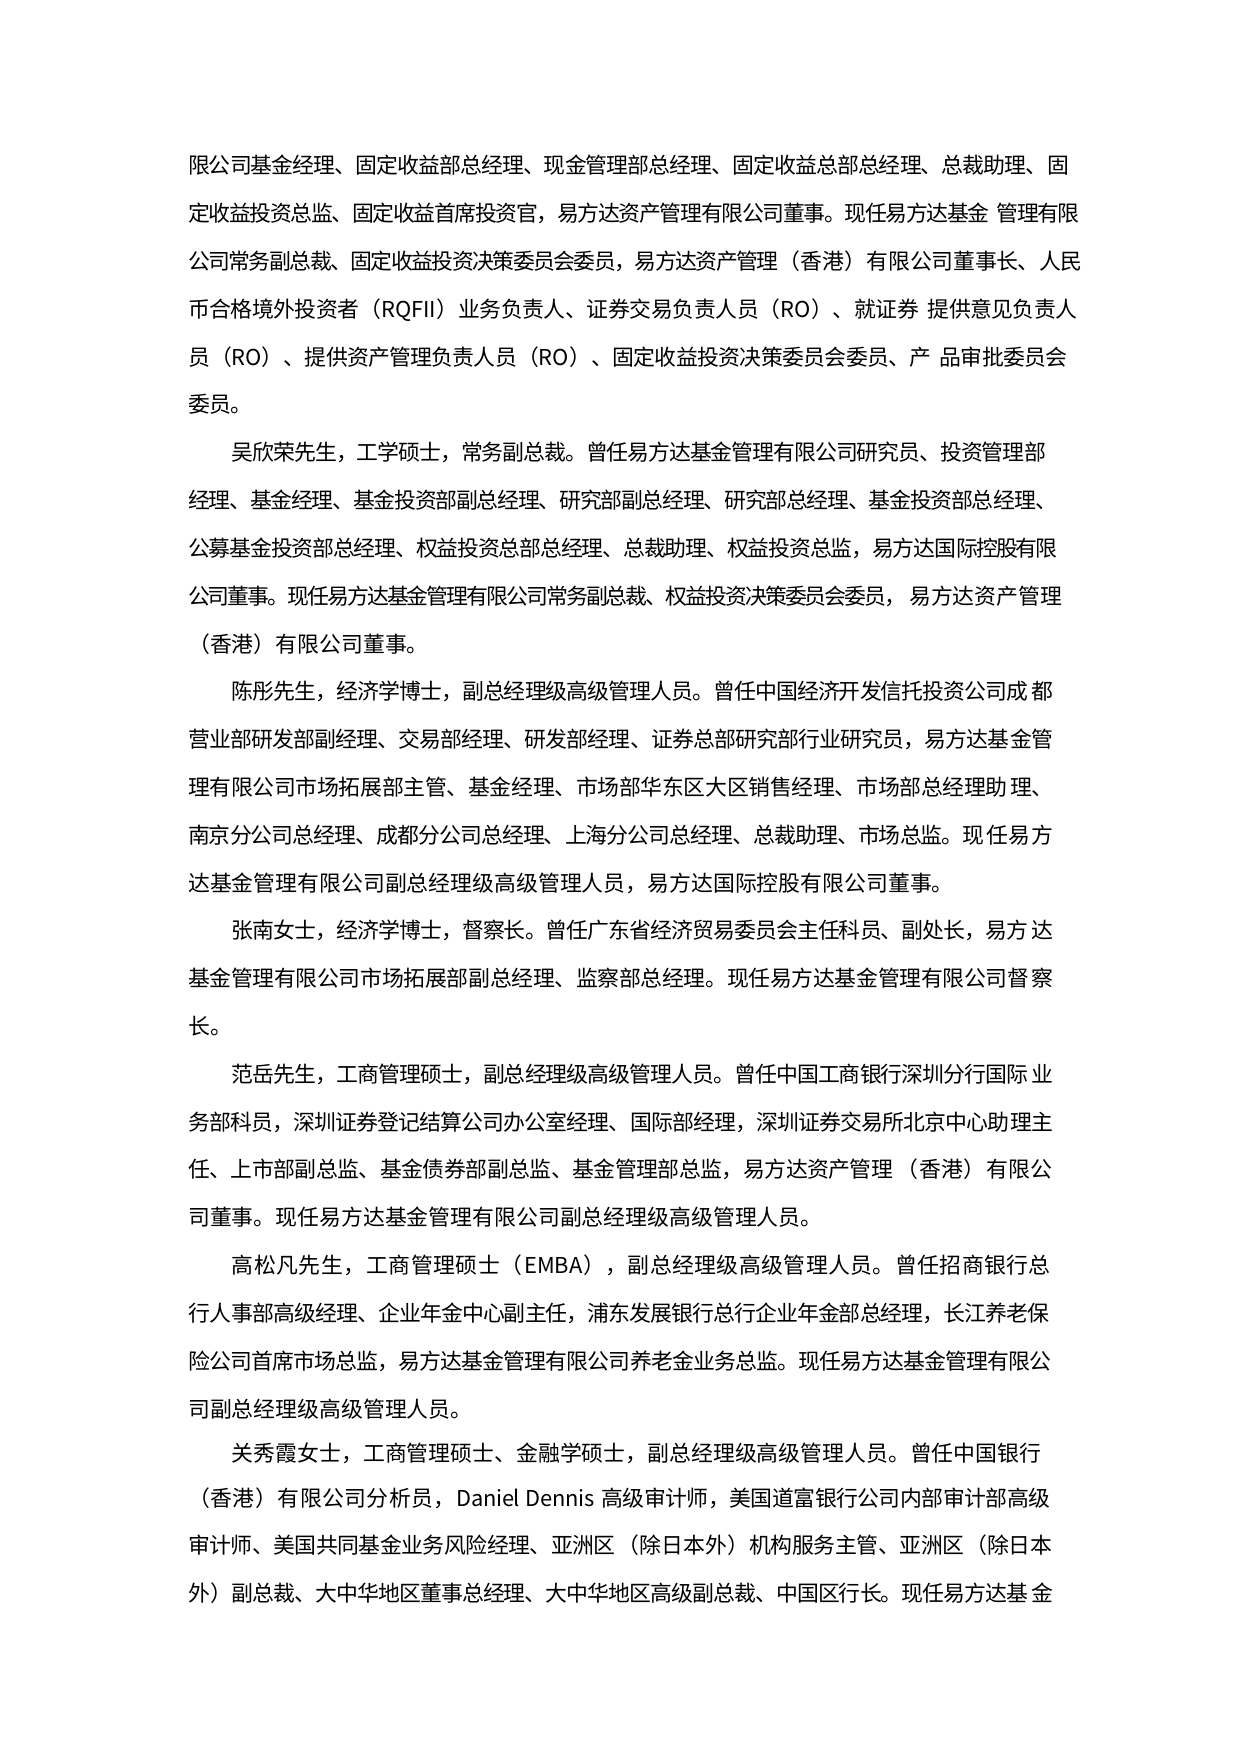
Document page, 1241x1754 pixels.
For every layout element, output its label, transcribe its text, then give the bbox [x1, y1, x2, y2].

text 张南女士，经济学博士，督察长。曾任广东省经济贸易委员会主任科员、副处长，易方达基金管理有限公司市场拓展部副总经理、监察部总经理。现任易方达基金管理有限公司督察长。 [188, 913, 1053, 1041]
text 限公司基金经理、固定收益部总经理、现金管理部总经理、固定收益总部总经理、总裁助理、固定收益投资总监、固定收益首席投资官，易方达资产管理有限公司董事。现任易方达基金 管理有限公司常务副总裁、固定收益投资决策委员会委员，易方达资产管理（香港）有限公司董事长、人民币合格境外投资者（RQFII）业务负责人、证券交易负责人员（RO）、就证券 提供意见负责人员（RO）、提供资产管理负责人员（RO）、固定收益投资决策委员会委员、产 品审批委员会委员。 [188, 148, 1085, 419]
text 关秀霞女士，工商管理硕士、金融学硕士，副总经理级高级管理人员。曾任中国银行 [232, 1439, 1142, 1467]
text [188, 1481, 1053, 1608]
text 吴欣荣先生，工学硕士，常务副总裁。曾任易方达基金管理有限公司研究员、投资管理部经理、基金经理、基金投资部副总经理、研究部副总经理、研究部总经理、基金投资部总经理、公募基金投资部总经理、权益投资总部总经理、总裁助理、权益投资总监，易方达国际控股有限公司董事。现任易方达基金管理有限公司常务副总裁、权益投资决策委员会委员， 易方达资产管理（香港）有限公司董事。 [188, 435, 1064, 658]
text 范岳先生，工商管理硕士，副总经理级高级管理人员。曾任中国工商银行深圳分行国际业务部科员，深圳证券登记结算公司办公室经理、国际部经理，深圳证券交易所北京中心助理主任、上市部副总监、基金债券部副总监、基金管理部总监，易方达资产管理（香港）有限公司董事。现任易方达基金管理有限公司副总经理级高级管理人员。 [188, 1057, 1053, 1232]
text 陈彤先生，经济学博士，副总经理级高级管理人员。曾任中国经济开发信托投资公司成都营业部研发部副经理、交易部经理、研发部经理、证券总部研究部行业研究员，易方达基金管理有限公司市场拓展部主管、基金经理、市场部华东区大区销售经理、市场部总经理助理、南京分公司总经理、成都分公司总经理、上海分公司总经理、总裁助理、市场总监。现任易方达基金管理有限公司副总经理级高级管理人员，易方达国际控股有限公司董事。 [188, 674, 1053, 897]
text 高松凡先生，工商管理硕士（EMBA），副总经理级高级管理人员。曾任招商银行总行人事部高级经理、企业年金中心副主任，浦东发展银行总行企业年金部总经理，长江养老保险公司首席市场总监，易方达基金管理有限公司养老金业务总监。现任易方达基金管理有限公司副总经理级高级管理人员。 [188, 1248, 1053, 1423]
